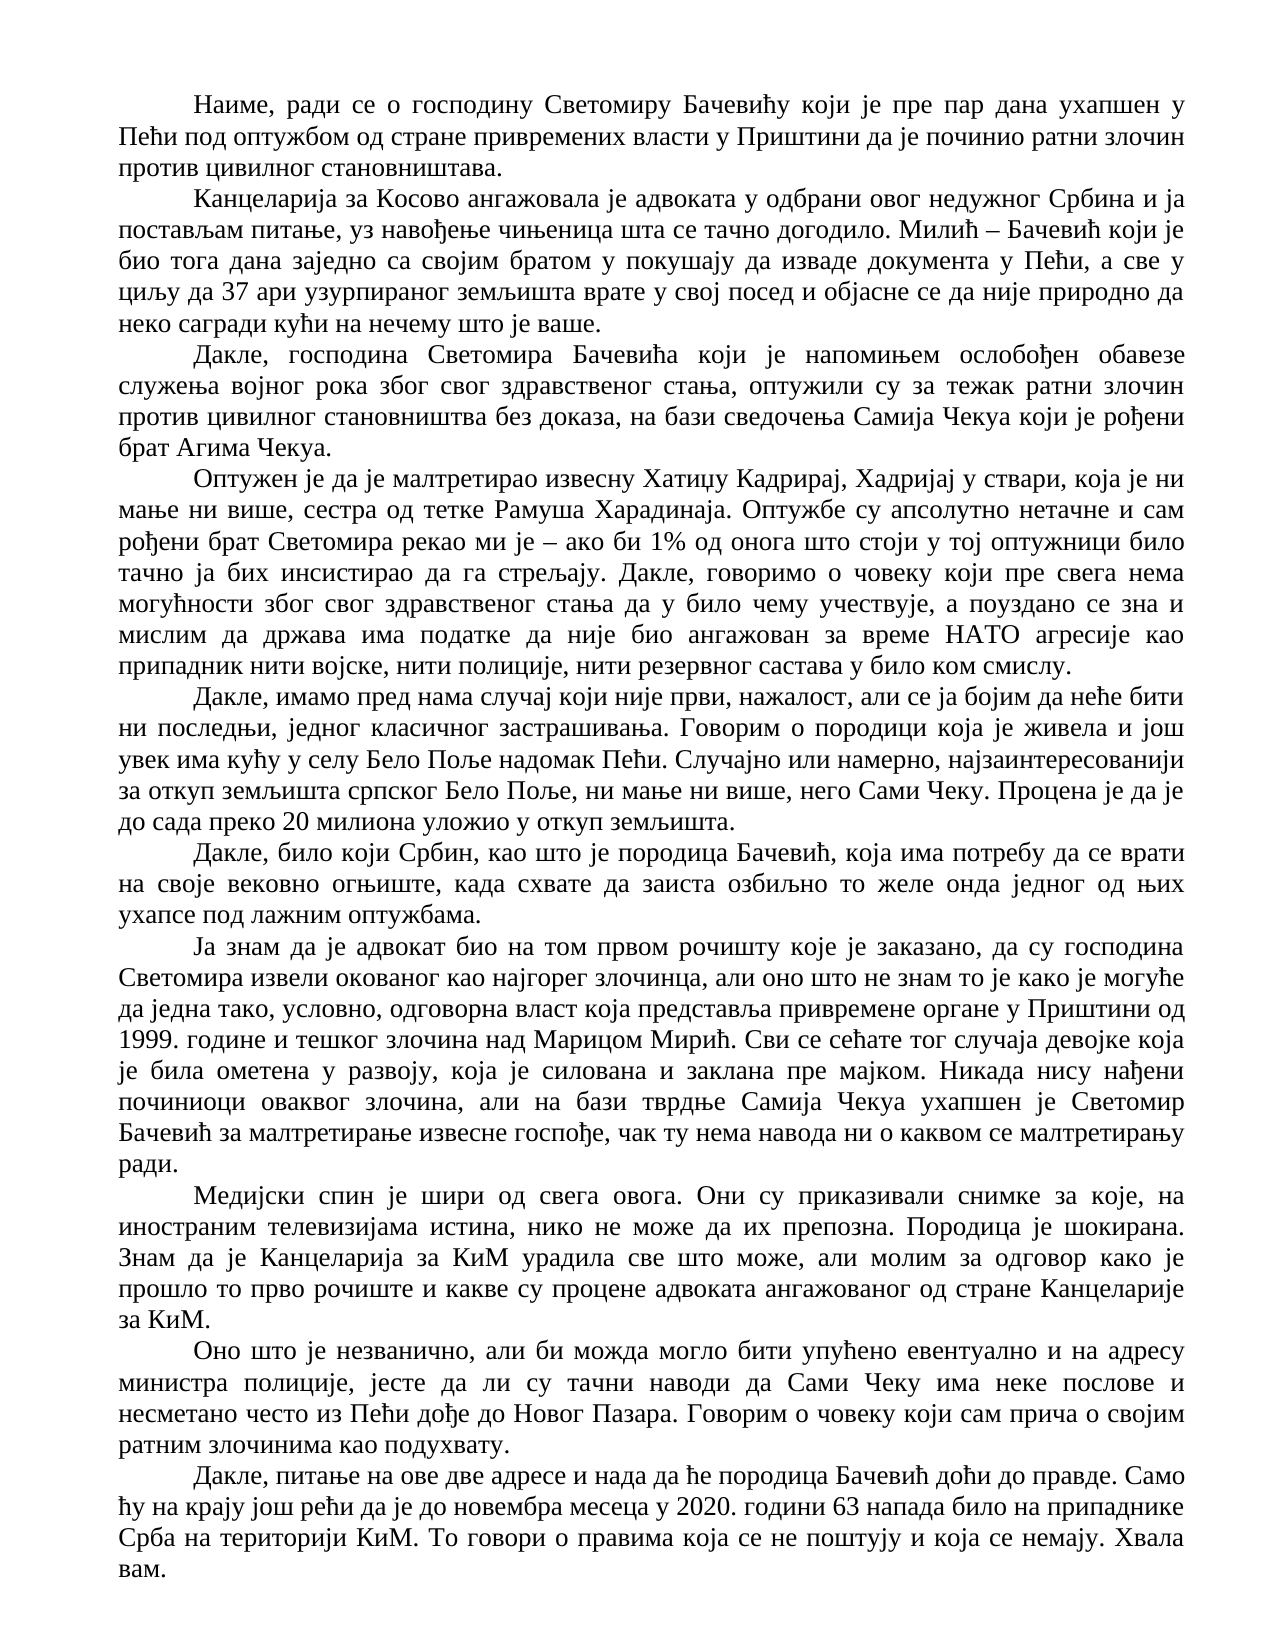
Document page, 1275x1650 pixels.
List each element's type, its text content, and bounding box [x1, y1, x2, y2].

text Ја знам да је адвокат био на том првом рочишту које је заказано, да су господина Светомира извели окованог као најгорег злочинца, али оно што не знам то је како је могуће да једна тако, условно, одговорна власт која представља привремене органе у Приштини од 1999. године и тешког злочина над Марицом Мирић. Сви се сећате тог случаја девојке која је била ометена у развоју, која је силована и заклана пре мајком. Никада нису нађени починиоци оваквог злочина, али на бази тврдње Самија Чекуа ухапшен је Светомир Бачевић за малтретирање извесне госпође, чак ту нема навода ни о каквом се малтретирању ради. [118, 929, 1186, 1179]
text Дакле, господина Светомира Бачевића који је напомињем ослобођен обавезе служења војног рока због свог здравственог стања, оптужили су за тежак ратни злочин против цивилног становништва без доказа, на бази сведочења Самија Чекуа који је рођени брат Агима Чекуа. [118, 338, 1186, 462]
text Оптужен је да је малтретирао извесну Хатиџу Кадрирај, Хадријај у ствари, која је ни мање ни више, сестра од тетке Рамуша Харадинаја. Оптужбе су апсолутно нетачне и сам рођени брат Светомира рекао ми је – ако би 1% од онога што стоји у тој оптужници било тачно ја бих инсистирао да га стрељају. Дакле, говоримо о човеку који пре свега нема могућности због свог здравственог стања да у било чему учествује, а поуздано се зна и мислим да држава има податке да није био ангажован за време НАТО агресије као припадник нити војске, нити полиције, нити резервног састава у било ком смислу. [118, 462, 1186, 680]
text Оно што је незванично, али би можда могло бити упућено евентуално и на адресу министра полиције, јесте да ли су тачни наводи да Сами Чеку има неке послове и несметано често из Пећи дође до Новог Пазара. Говорим о човеку који сам прича о својим ратним злочинима као подухвату. [118, 1334, 1186, 1459]
text Дакле, било који Србин, као што је породица Бачевић, која има потребу да се врати на своје вековно огњиште, када схвате да заиста озбиљно то желе онда једног од њих ухапсе под лажним оптужбама. [118, 836, 1186, 929]
text Канцеларија за Косово ангажовала је адвоката у одбрани овог недужног Србина и ја постављам питање, уз навођење чињеница шта се тачно догодило. Милић – Бачевић који је био тога дана заједно са својим братом у покушају да изваде документа у Пећи, а све у циљу да 37 ари узурпираног земљишта врате у свој посед и објасне се да није природно да неко сагради кући на нечему што је ваше. [118, 182, 1186, 338]
text Наиме, ради се о господину Светомиру Бачевићу који је пре пар дана ухапшен у Пећи под оптужбом од стране привремених власти у Приштини да је починио ратни злочин против цивилног становништава. [118, 89, 1186, 182]
text Медијски спин је шири од свега овога. Они су приказивали снимке за које, на иностраним телевизијама истина, нико не може да их препозна. Породица је шокирана. Знам да је Канцеларија за КиМ урадила све што може, али молим за одговор како је прошло то прво рочиште и какве су процене адвоката ангажованог од стране Канцеларије за КиМ. [118, 1179, 1186, 1334]
text Дакле, питање на ове две адресе и нада да ће породица Бачевић доћи до правде. Само ћу на крају још рећи да је до новембра месеца у 2020. години 63 напада било на припаднике Срба на територији КиМ. То говори о правима која се не поштују и која се немају. Хвала вам. [118, 1459, 1186, 1584]
text Дакле, имамо пред нама случај који није први, нажалост, али се ја бојим да неће бити ни последњи, једног класичног застрашивања. Говорим о породици која је живела и још увек има кућу у селу Бело Поље надомак Пећи. Случајно или намерно, најзаинтересованији за откуп земљишта српског Бело Поље, ни мање ни више, него Сами Чеку. Процена је да је до сада преко 20 милиона уложио у откуп земљишта. [118, 680, 1186, 836]
